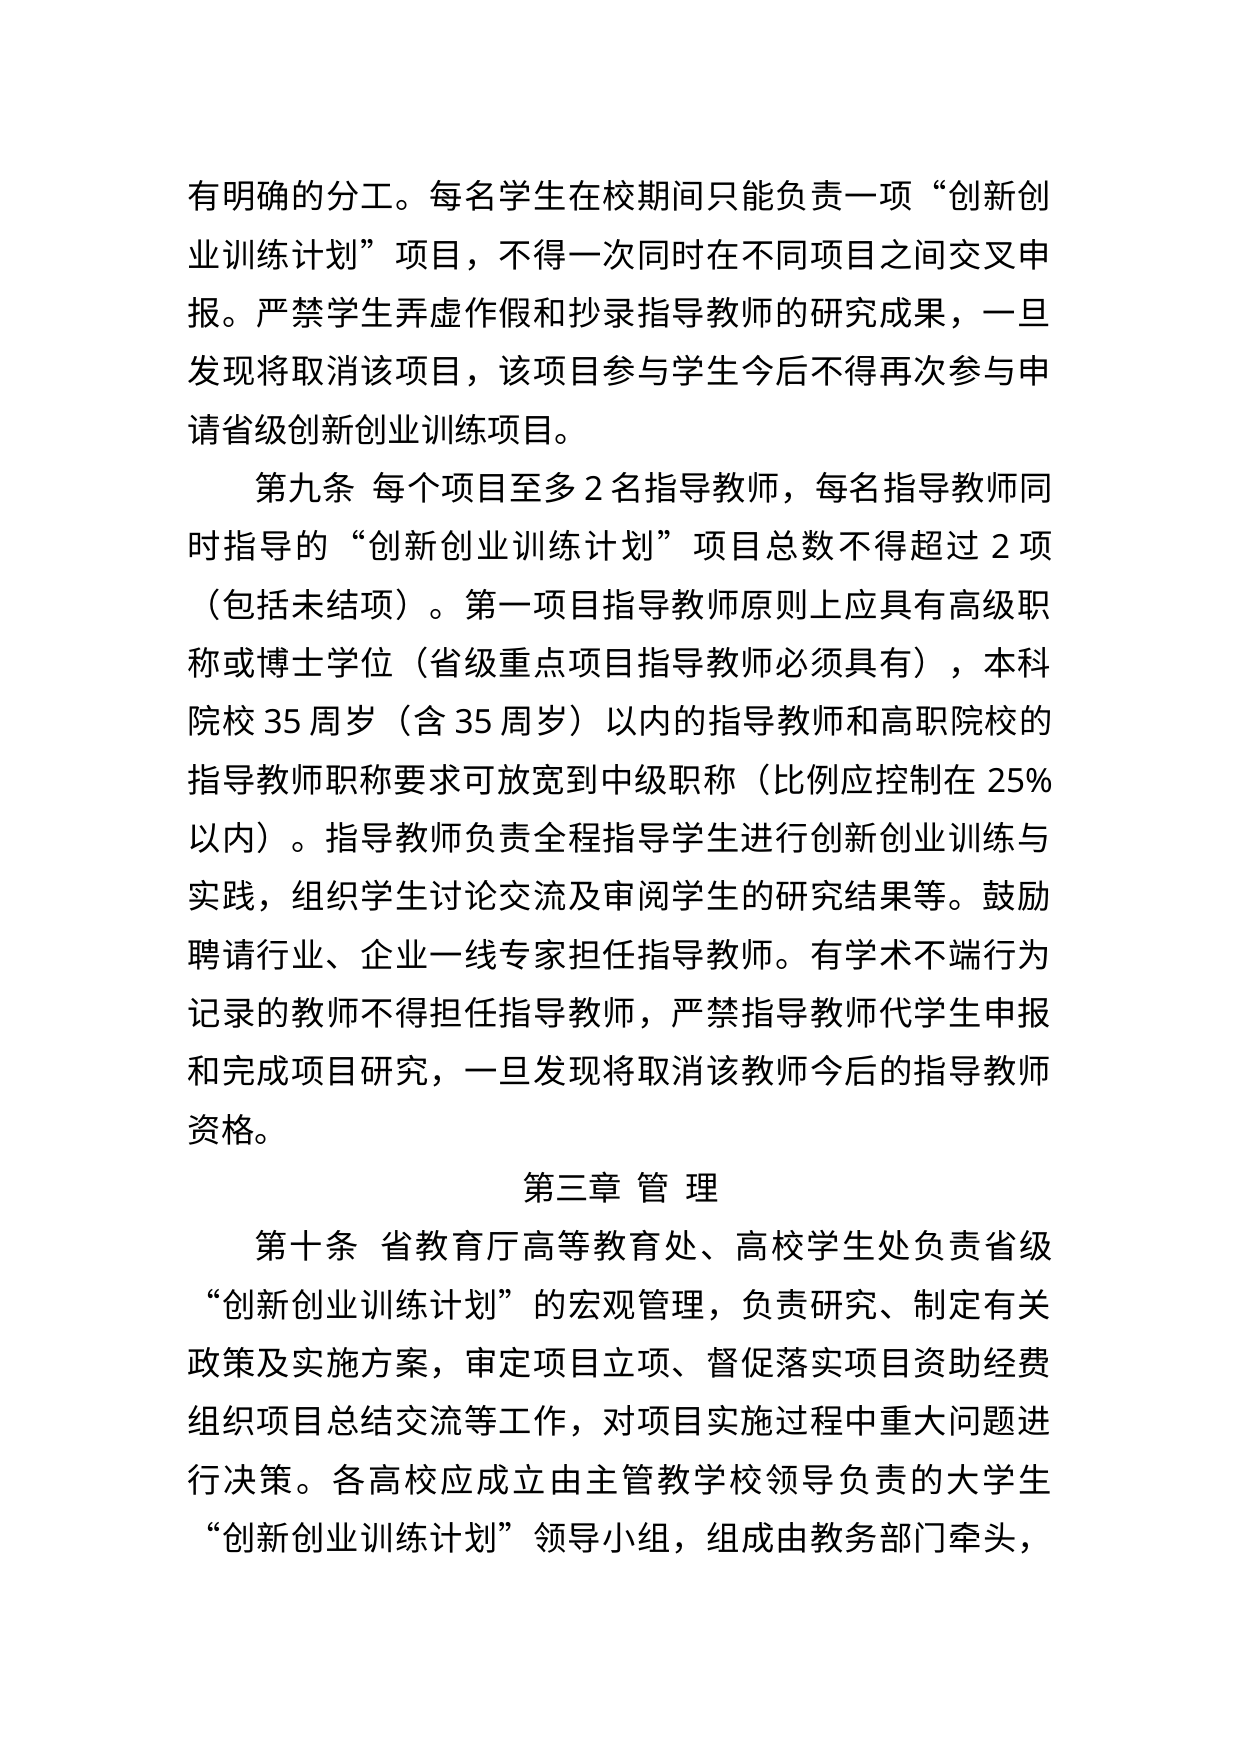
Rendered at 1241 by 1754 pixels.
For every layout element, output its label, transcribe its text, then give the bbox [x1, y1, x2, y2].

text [187, 162, 1053, 454]
text 第九条 每个项目至多2名指导教师，每名指导教师同时指导的“创新创业训练计划”项目总数不得超过2项（包括未结项）。第一项目指导教师原则上应具有高级职称或博士学位（省级重点项目指导教师必须具有），本科院校35周岁（含35周岁）以内的指导教师和高职院校的指导教师职称要求可放宽到中级职称（比例应控制在25%以内）。指导教师负责全程指导学生进行创新创业训练与实践，组织学生讨论交流及审阅学生的研究结果等。鼓励聘请行业、企业一线专家担任指导教师。有学术不端行为记录的教师不得担任指导教师，严禁指导教师代学生申报和完成项目研究，一旦发现将取消该教师今后的指导教师资格。 [187, 454, 1053, 1154]
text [187, 1212, 1053, 1562]
text 第三章 管 理 [187, 1154, 1053, 1212]
